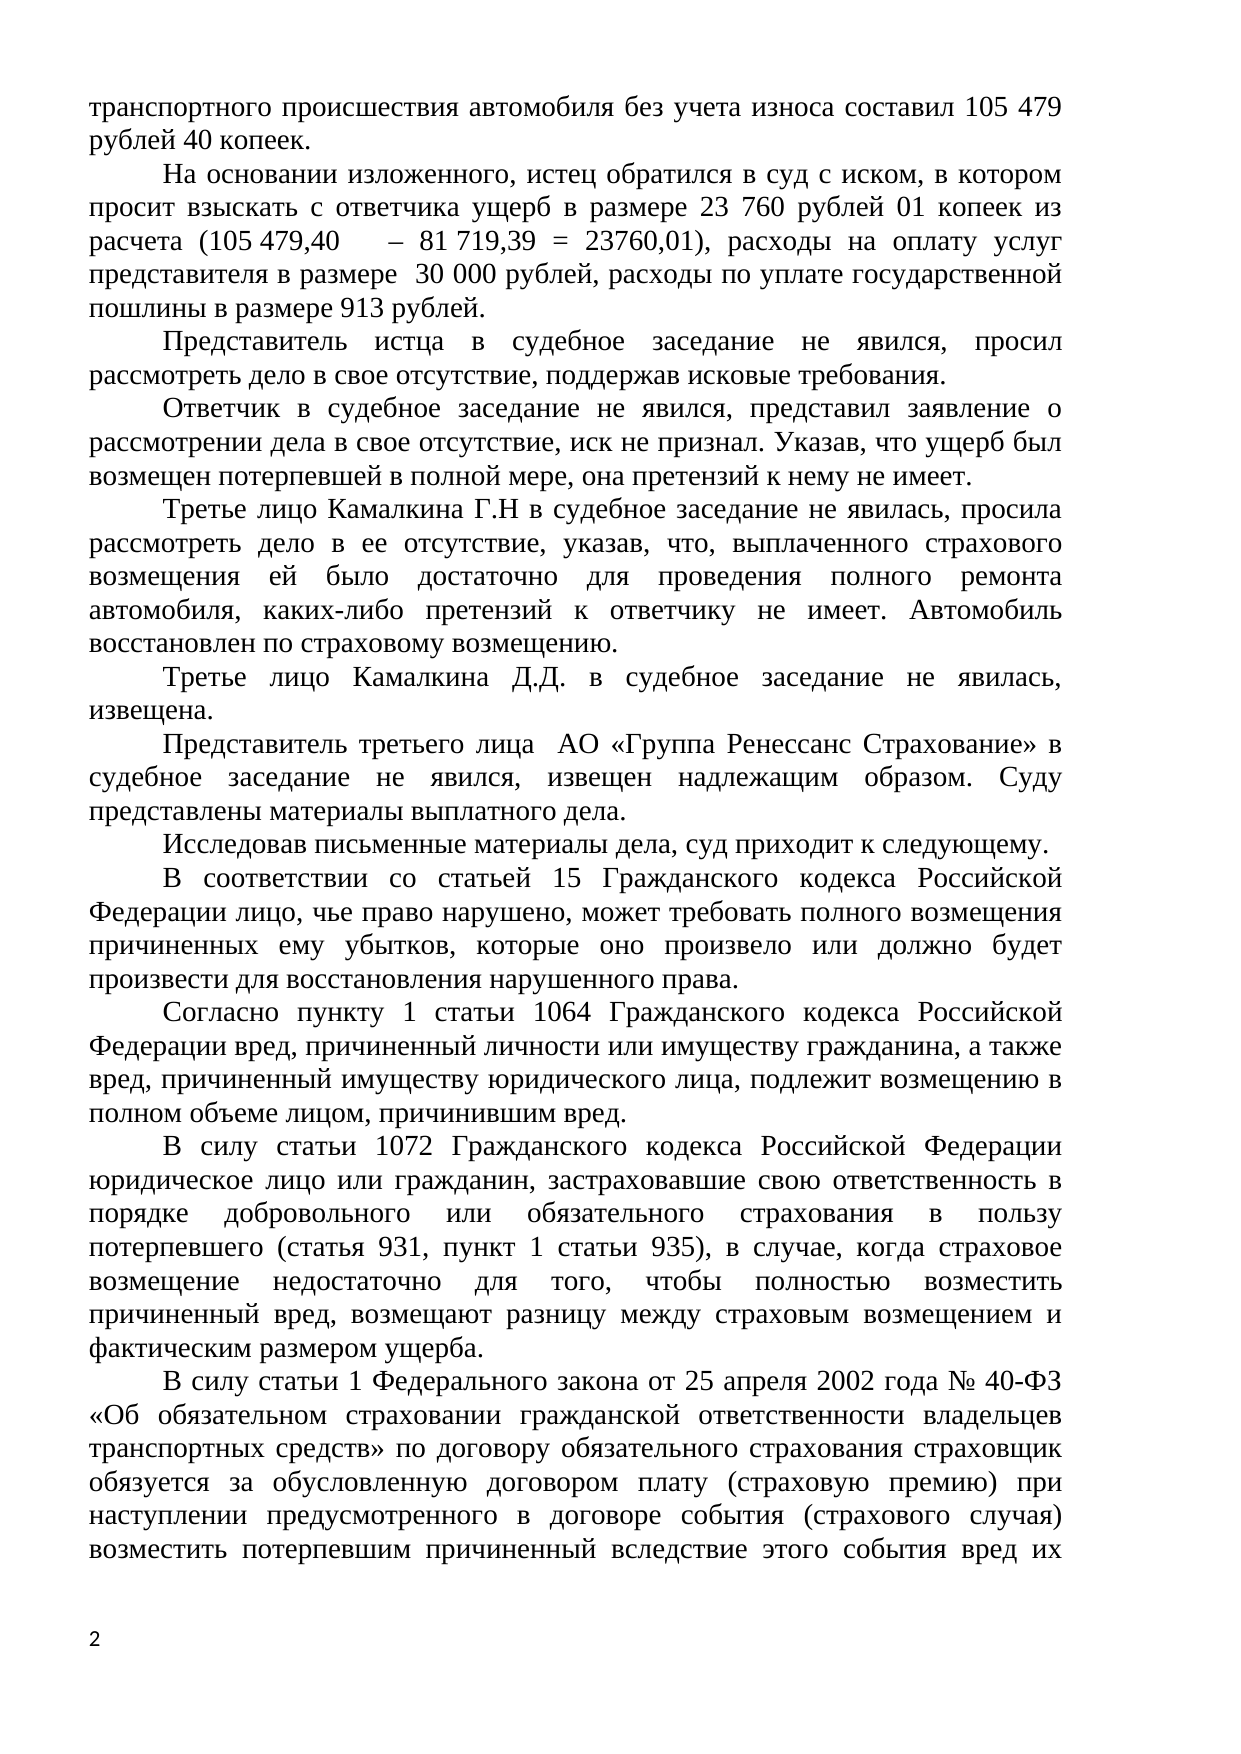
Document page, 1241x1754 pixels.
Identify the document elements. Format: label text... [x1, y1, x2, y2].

text В соответствии со статьей 15 Гражданского кодекса Российской Федерации лицо, чье право нарушено, может требовать полного возмещения причиненных ему убытков, которые оно произвело или должно будет произвести для восстановления нарушенного права. [89, 860, 1063, 994]
text На основании изложенного, истец обратился в суд с иском, в котором просит взыскать с ответчика ущерб в размере 23 760 рублей 01 копеек из расчета (105 479,40 – 81 719,39 = 23760,01), расходы на оплату услуг представителя в размере 30 000 рублей, расходы по уплате государственной пошлины в размере 913 рублей. [89, 156, 1063, 323]
text Третье лицо Камалкина Г.Н в судебное заседание не явилась, просила рассмотреть дело в ее отсутствие, указав, что, выплаченного страхового возмещения ей было достаточно для проведения полного ремонта автомобиля, каких-либо претензий к ответчику не имеет. Автомобиль восстановлен по страховому возмещению. [89, 491, 1063, 659]
text Третье лицо Камалкина Д.Д. в судебное заседание не явилась, извещена. [89, 659, 1063, 726]
text Исследовав письменные материалы дела, суд приходит к следующему. [89, 827, 1063, 860]
text Согласно пункту 1 статьи 1064 Гражданского кодекса Российской Федерации вред, причиненный личности или имуществу гражданина, а также вред, причиненный имуществу юридического лица, подлежит возмещению в полном объеме лицом, причинившим вред. [89, 994, 1063, 1128]
text Ответчик в судебное заседание не явился, представил заявление о рассмотрении дела в свое отсутствие, иск не признал. Указав, что ущерб был возмещен потерпевшей в полной мере, она претензий к нему не имеет. [89, 391, 1063, 491]
text Представитель третьего лица АО «Группа Ренессанс Страхование» в судебное заседание не явился, извещен надлежащим образом. Суду представлены материалы выплатного дела. [89, 726, 1063, 827]
text В силу статьи 1072 Гражданского кодекса Российской Федерации юридическое лицо или гражданин, застраховавшие свою ответственность в порядке добровольного или обязательного страхования в пользу потерпевшего (статья 931, пункт 1 статьи 935), в случае, когда страховое возмещение недостаточно для того, чтобы полностью возместить причиненный вред, возмещают разницу между страховым возмещением и фактическим размером ущерба. [89, 1128, 1063, 1363]
text Представитель истца в судебное заседание не явился, просил рассмотреть дело в свое отсутствие, поддержав исковые требования. [89, 323, 1063, 391]
